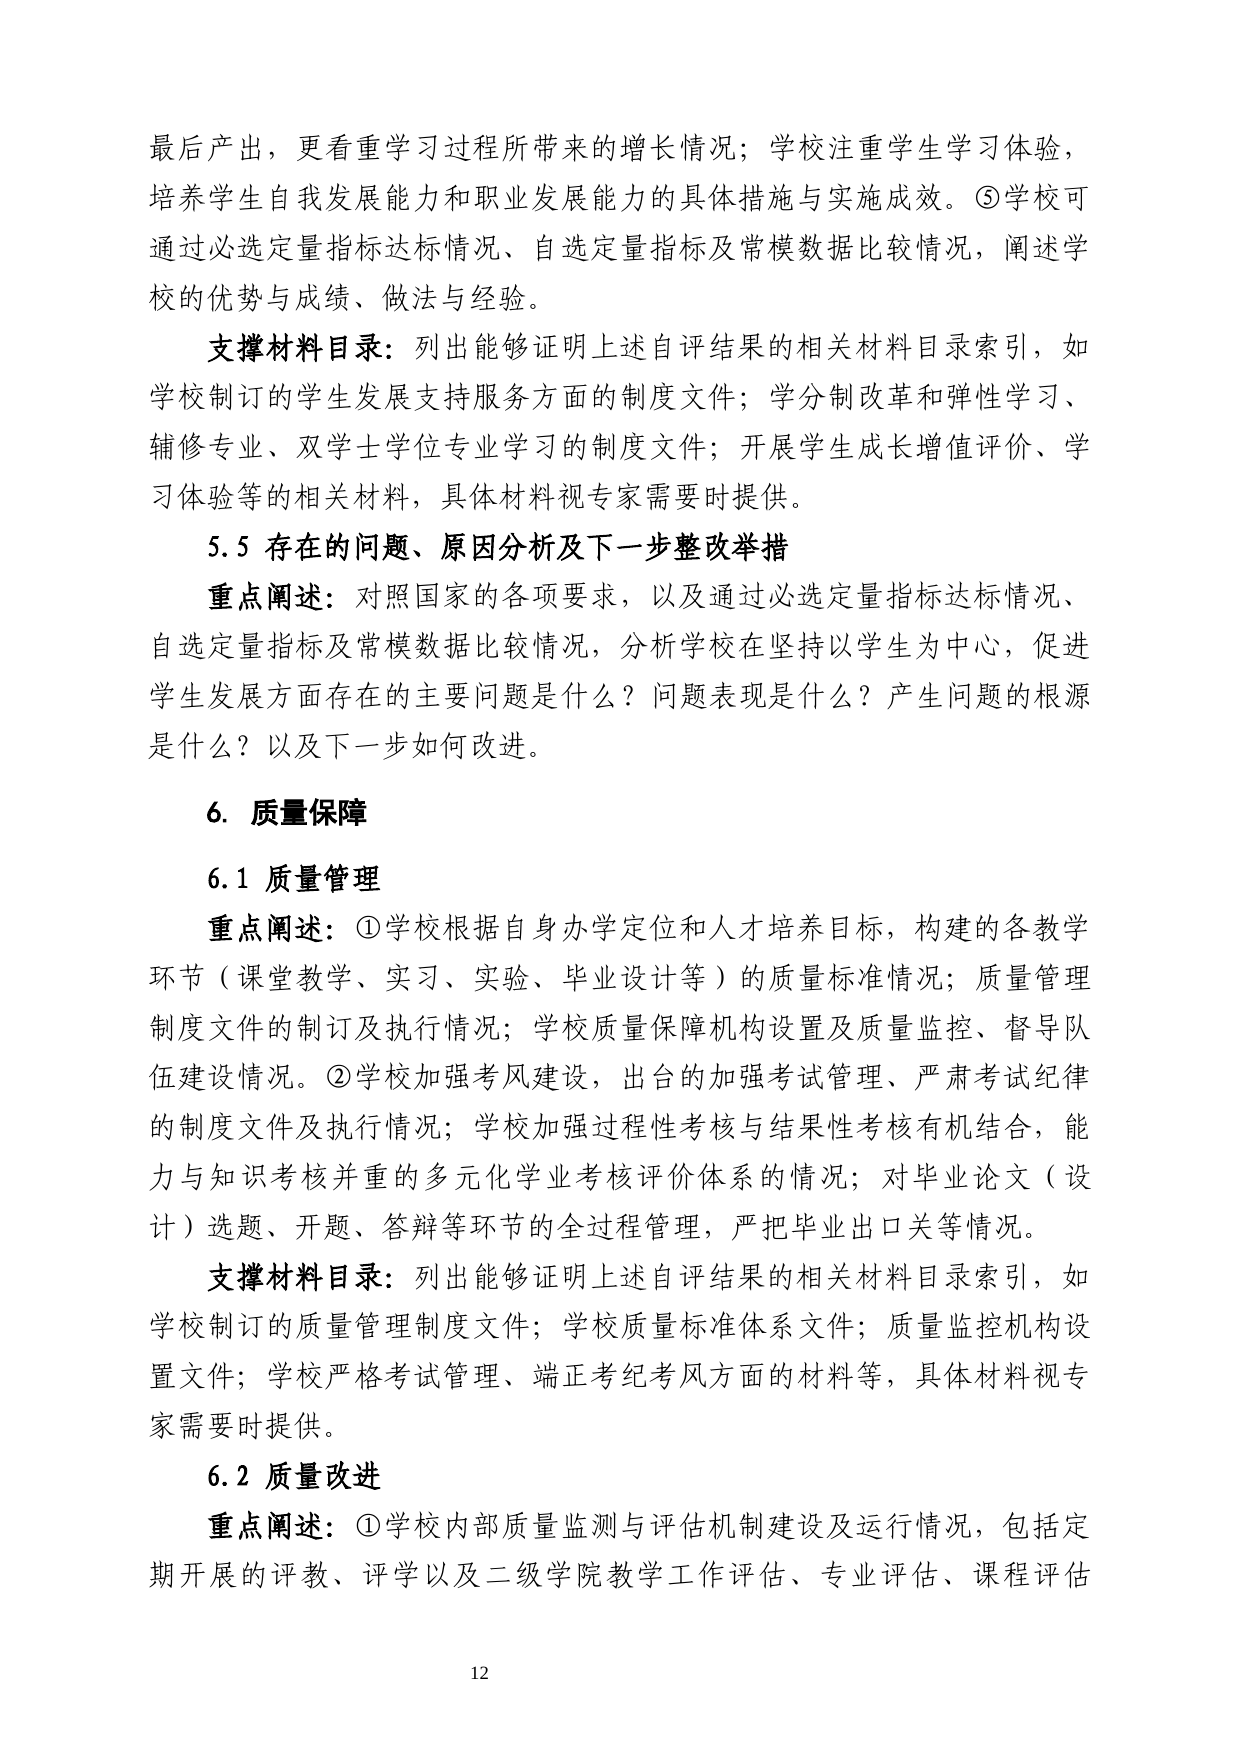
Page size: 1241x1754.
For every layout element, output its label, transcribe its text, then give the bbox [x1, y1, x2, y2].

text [148, 129, 1093, 312]
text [148, 1507, 1093, 1590]
text 重点阐述：①学校根据自身办学定位和人才培养目标，构建的各教学环节（课堂教学、实习、实验、毕业设计等）的质量标准情况；质量管理制度文件的制订及执行情况；学校质量保障机构设置及质量监控、督导队伍建设情况。②学校加强考风建设，出台的加强考试管理、严肃考试纪律的制度文件及执行情况；学校加强过程性考核与结果性考核有机结合，能力与知识考核并重的多元化学业考核评价体系的情况；对毕业论文（设计）选题、开题、答辩等环节的全过程管理，严把毕业出口关等情况。 [148, 909, 1093, 1241]
text 支撑材料目录：列出能够证明上述自评结果的相关材料目录索引，如学校制订的质量管理制度文件；学校质量标准体系文件；质量监控机构设置文件；学校严格考试管理、端正考纪考风方面的材料等，具体材料视专家需要时提供。 [148, 1258, 1093, 1440]
text 支撑材料目录：列出能够证明上述自评结果的相关材料目录索引，如学校制订的学生发展支持服务方面的制度文件；学分制改革和弹性学习、辅修专业、双学士学位专业学习的制度文件；开展学生成长增值评价、学习体验等的相关材料，具体材料视专家需要时提供。 [148, 329, 1093, 511]
text 5.5 存在的问题、原因分析及下一步整改举措 [148, 528, 1093, 561]
text 重点阐述：对照国家的各项要求，以及通过必选定量指标达标情况、自选定量指标及常模数据比较情况，分析学校在坚持以学生为中心，促进学生发展方面存在的主要问题是什么？问题表现是什么？产生问题的根源是什么？以及下一步如何改进。 [148, 578, 1093, 760]
text 6.2 质量改进 [148, 1457, 1093, 1490]
list 6. 质量保障 [148, 793, 1093, 826]
text 6.1 质量管理 [148, 859, 1093, 893]
